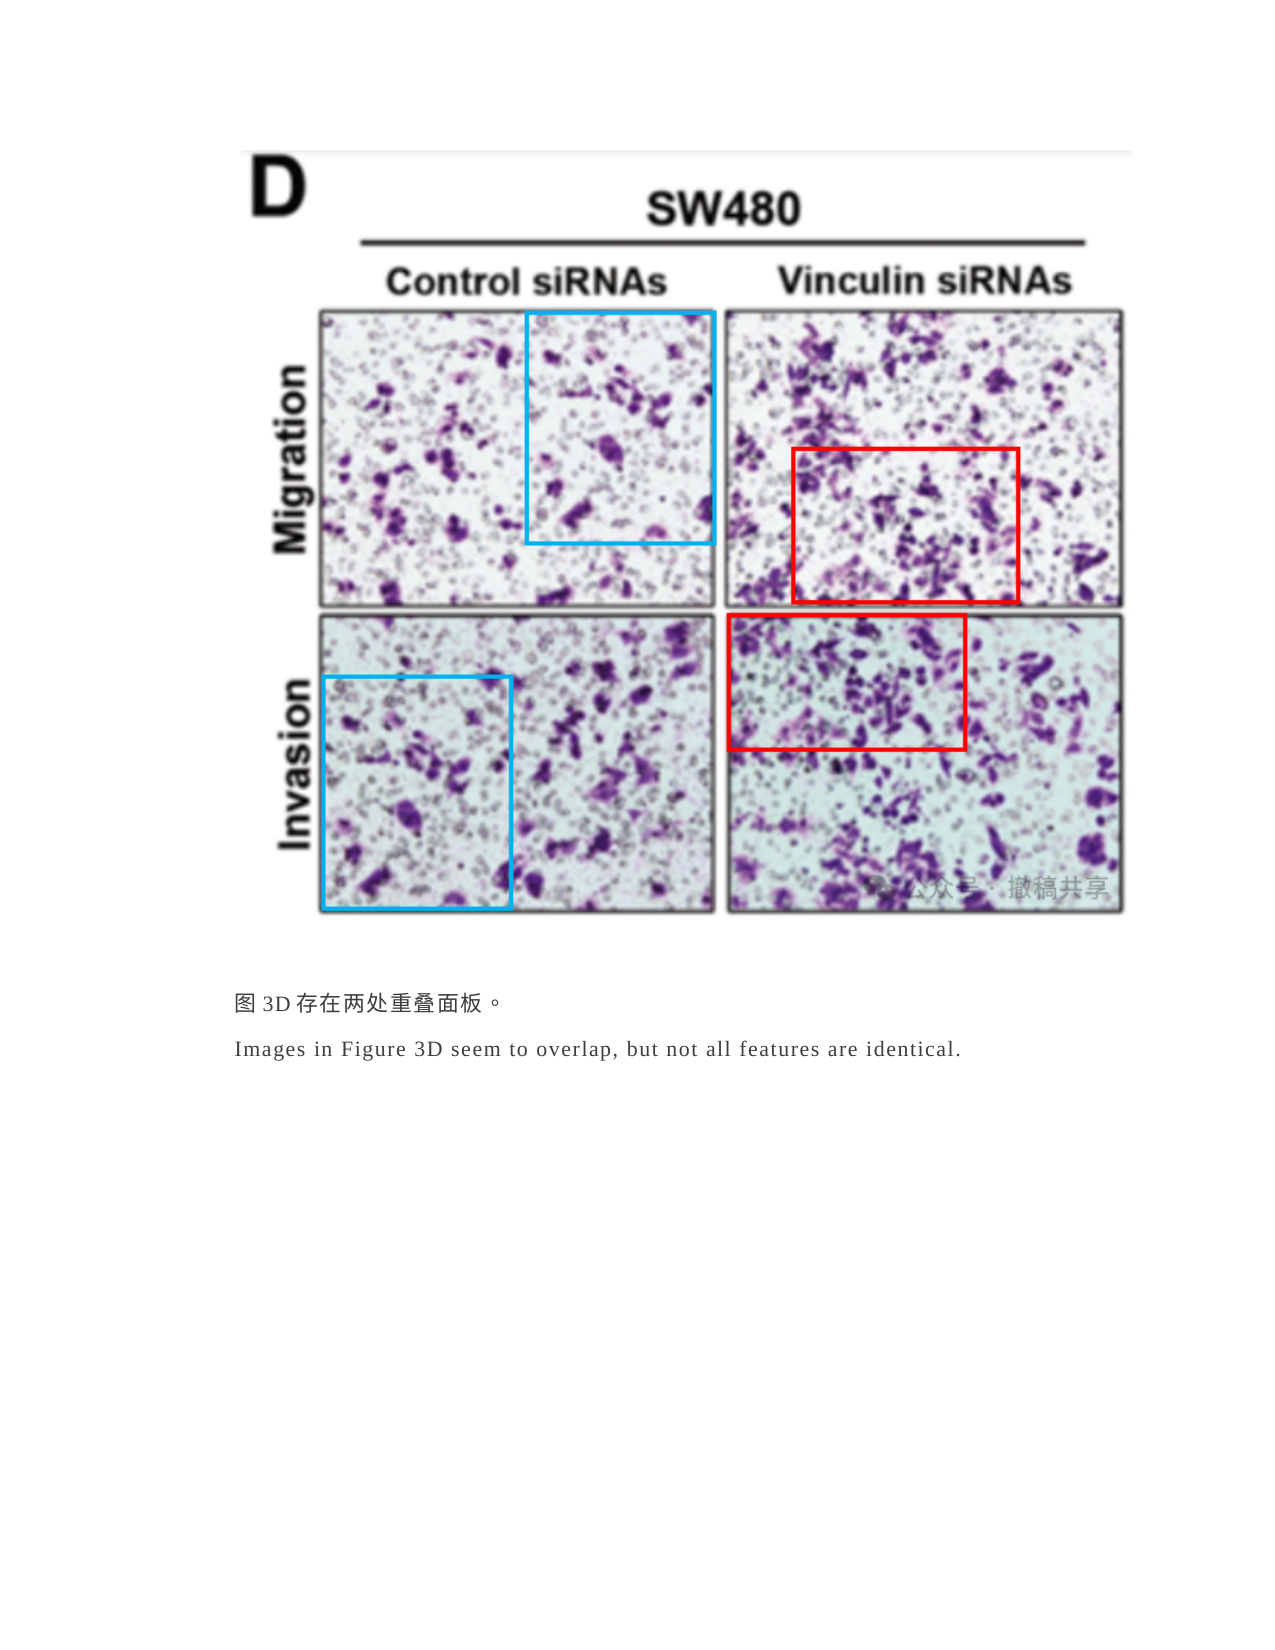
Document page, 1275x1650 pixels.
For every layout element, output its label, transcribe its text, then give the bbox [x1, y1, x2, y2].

text Images in Figure 3D seem to overlap, but not all features are identical. [234, 1018, 1041, 1062]
text 图3D存在两处重叠面板。 [234, 974, 1041, 1018]
picture [237, 150, 1138, 924]
